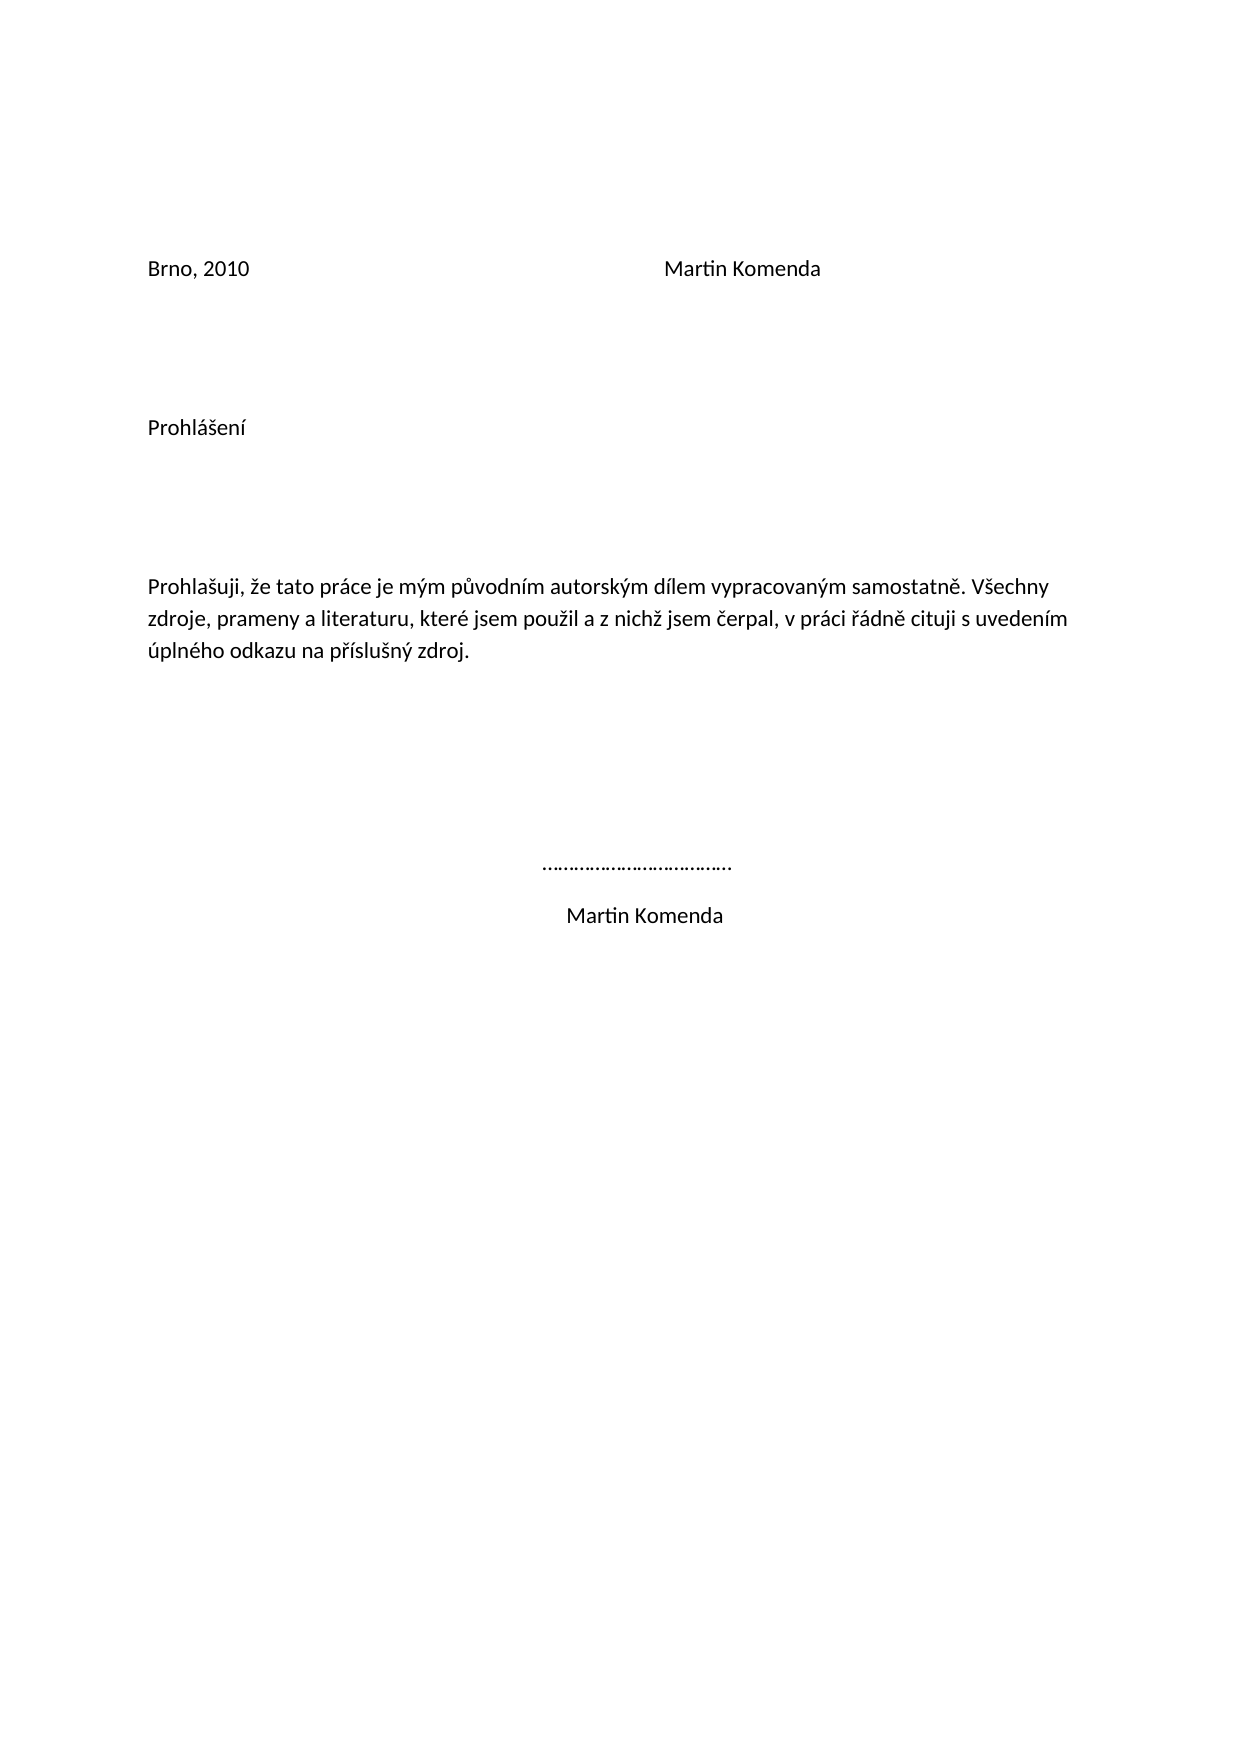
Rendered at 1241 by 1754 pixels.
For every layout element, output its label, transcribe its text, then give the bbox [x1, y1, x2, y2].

text Prohlašuji, že tato práce je mým původním autorským dílem vypracovaným samostatně. Všechny zdroje, prameny a literaturu, které jsem použil a z nichž jsem čerpal, v práci řádně cituji s uvedením úplného odkazu na příslušný zdroj. [148, 572, 1093, 664]
text Prohlášení [148, 413, 1093, 441]
text Martin Komenda [148, 901, 1093, 929]
text Brno, 2010 Martin Komenda [148, 254, 1093, 282]
text ……………………………… [148, 848, 1093, 876]
